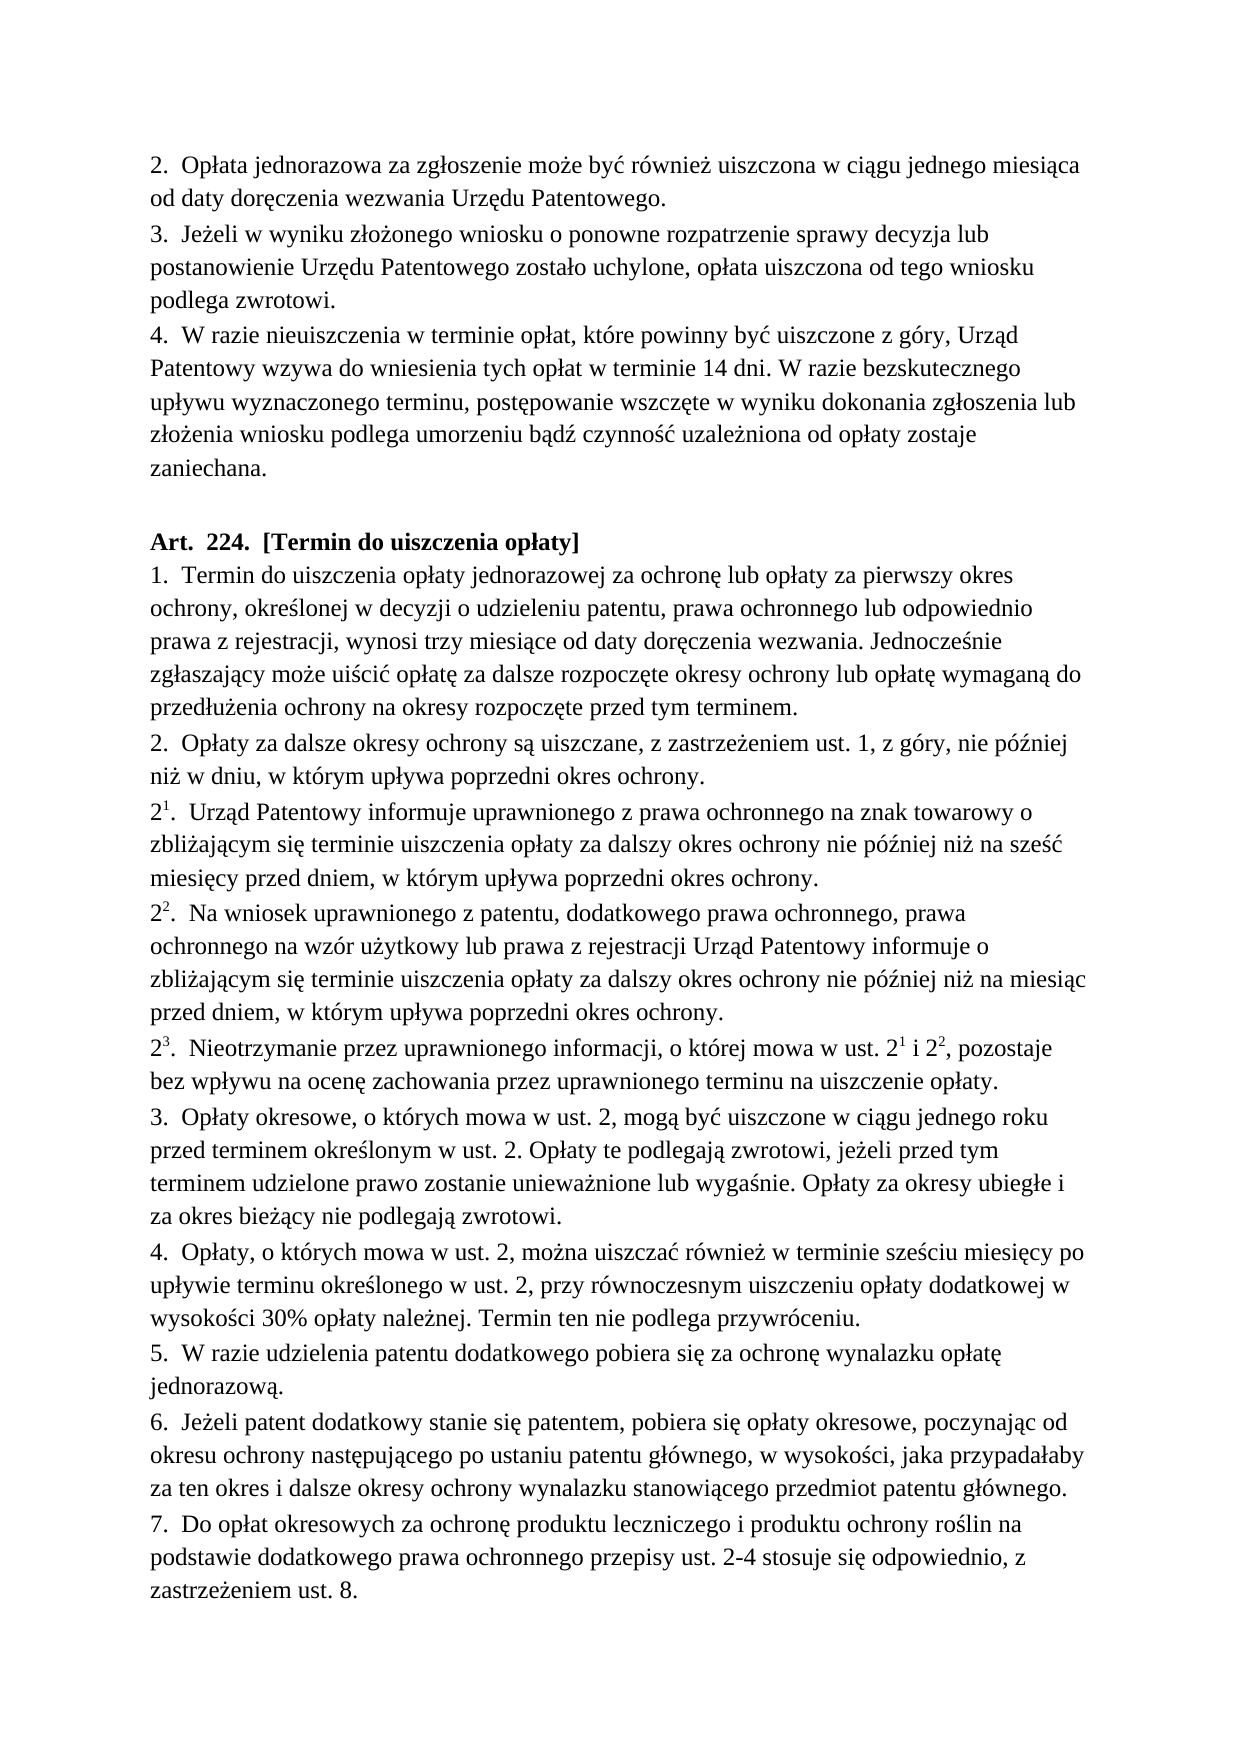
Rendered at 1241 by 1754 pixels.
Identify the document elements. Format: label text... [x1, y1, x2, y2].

text 21. Urząd Patentowy informuje uprawnionego z prawa ochronnego na znak towarowy o zbliżającym się terminie uiszczenia opłaty za dalszy okres ochrony nie później niż na sześć miesięcy przed dniem, w którym upływa poprzedni okres ochrony. [150, 797, 1090, 891]
text 5. W razie udzielenia patentu dodatkowego pobiera się za ochronę wynalazku opłatę jednorazową. [150, 1338, 1090, 1400]
text 3. Opłaty okresowe, o których mowa w ust. 2, mogą być uiszczone w ciągu jednego roku przed terminem określonym w ust. 2. Opłaty te podlegają zwrotowi, jeżeli przed tym terminem udzielone prawo zostanie unieważnione lub wygaśnie. Opłaty za okresy ubiegłe i za okres bieżący nie podlegają zwrotowi. [150, 1102, 1090, 1230]
text 7. Do opłat okresowych za ochronę produktu leczniczego i produktu ochrony roślin na podstawie dodatkowego prawa ochronnego przepisy ust. 2-4 stosuje się odpowiednio, z zastrzeżeniem ust. 8. [150, 1509, 1090, 1604]
text 3. Jeżeli w wyniku złożonego wniosku o ponowne rozpatrzenie sprawy decyzja lub postanowienie Urzędu Patentowego zostało uchylone, opłata uiszczona od tego wniosku podlega zwrotowi. [150, 219, 1090, 313]
text 2. Opłaty za dalsze okresy ochrony są uiszczane, z zastrzeżeniem ust. 1, z góry, nie później niż w dniu, w którym upływa poprzedni okres ochrony. [150, 728, 1090, 789]
text 4. W razie nieuiszczenia w terminie opłat, które powinny być uiszczone z góry, Urząd Patentowy wzywa do wniesienia tych opłat w terminie 14 dni. W razie bezskutecznego upływu wyznaczonego terminu, postępowanie wszczęte w wyniku dokonania zgłoszenia lub złożenia wniosku podlega umorzeniu bądź czynność uzależniona od opłaty zostaje zaniechana. [150, 321, 1090, 481]
text 1. Termin do uiszczenia opłaty jednorazowej za ochronę lub opłaty za pierwszy okres ochrony, określonej w decyzji o udzieleniu patentu, prawa ochronnego lub odpowiednio prawa z rejestracji, wynosi trzy miesiące od daty doręczenia wezwania. Jednocześnie zgłaszający może uiścić opłatę za dalsze rozpoczęte okresy ochrony lub opłatę wymaganą do przedłużenia ochrony na okresy rozpoczęte przed tym terminem. [150, 560, 1090, 721]
text 23. Nieotrzymanie przez uprawnionego informacji, o której mowa w ust. 21 i 22, pozostaje bez wpływu na ocenę zachowania przez uprawnionego terminu na uiszczenie opłaty. [150, 1033, 1090, 1095]
text 22. Na wniosek uprawnionego z patentu, dodatkowego prawa ochronnego, prawa ochronnego na wzór użytkowy lub prawa z rejestracji Urząd Patentowy informuje o zbliżającym się terminie uiszczenia opłaty za dalszy okres ochrony nie później niż na miesiąc przed dniem, w którym upływa poprzedni okres ochrony. [150, 898, 1090, 1026]
text 4. Opłaty, o których mowa w ust. 2, można uiszczać również w terminie sześciu miesięcy po upływie terminu określonego w ust. 2, przy równoczesnym uiszczeniu opłaty dodatkowej w wysokości 30% opłaty należnej. Termin ten nie podlega przywróceniu. [150, 1237, 1090, 1331]
text 2. Opłata jednorazowa za zgłoszenie może być również uiszczona w ciągu jednego miesiąca od daty doręczenia wezwania Urzędu Patentowego. [150, 150, 1090, 212]
text Art. 224. [Termin do uiszczenia opłaty] [150, 527, 1090, 556]
text 6. Jeżeli patent dodatkowy stanie się patentem, pobiera się opłaty okresowe, poczynając od okresu ochrony następującego po ustaniu patentu głównego, w wysokości, jaka przypadałaby za ten okres i dalsze okresy ochrony wynalazku stanowiącego przedmiot patentu głównego. [150, 1407, 1090, 1502]
